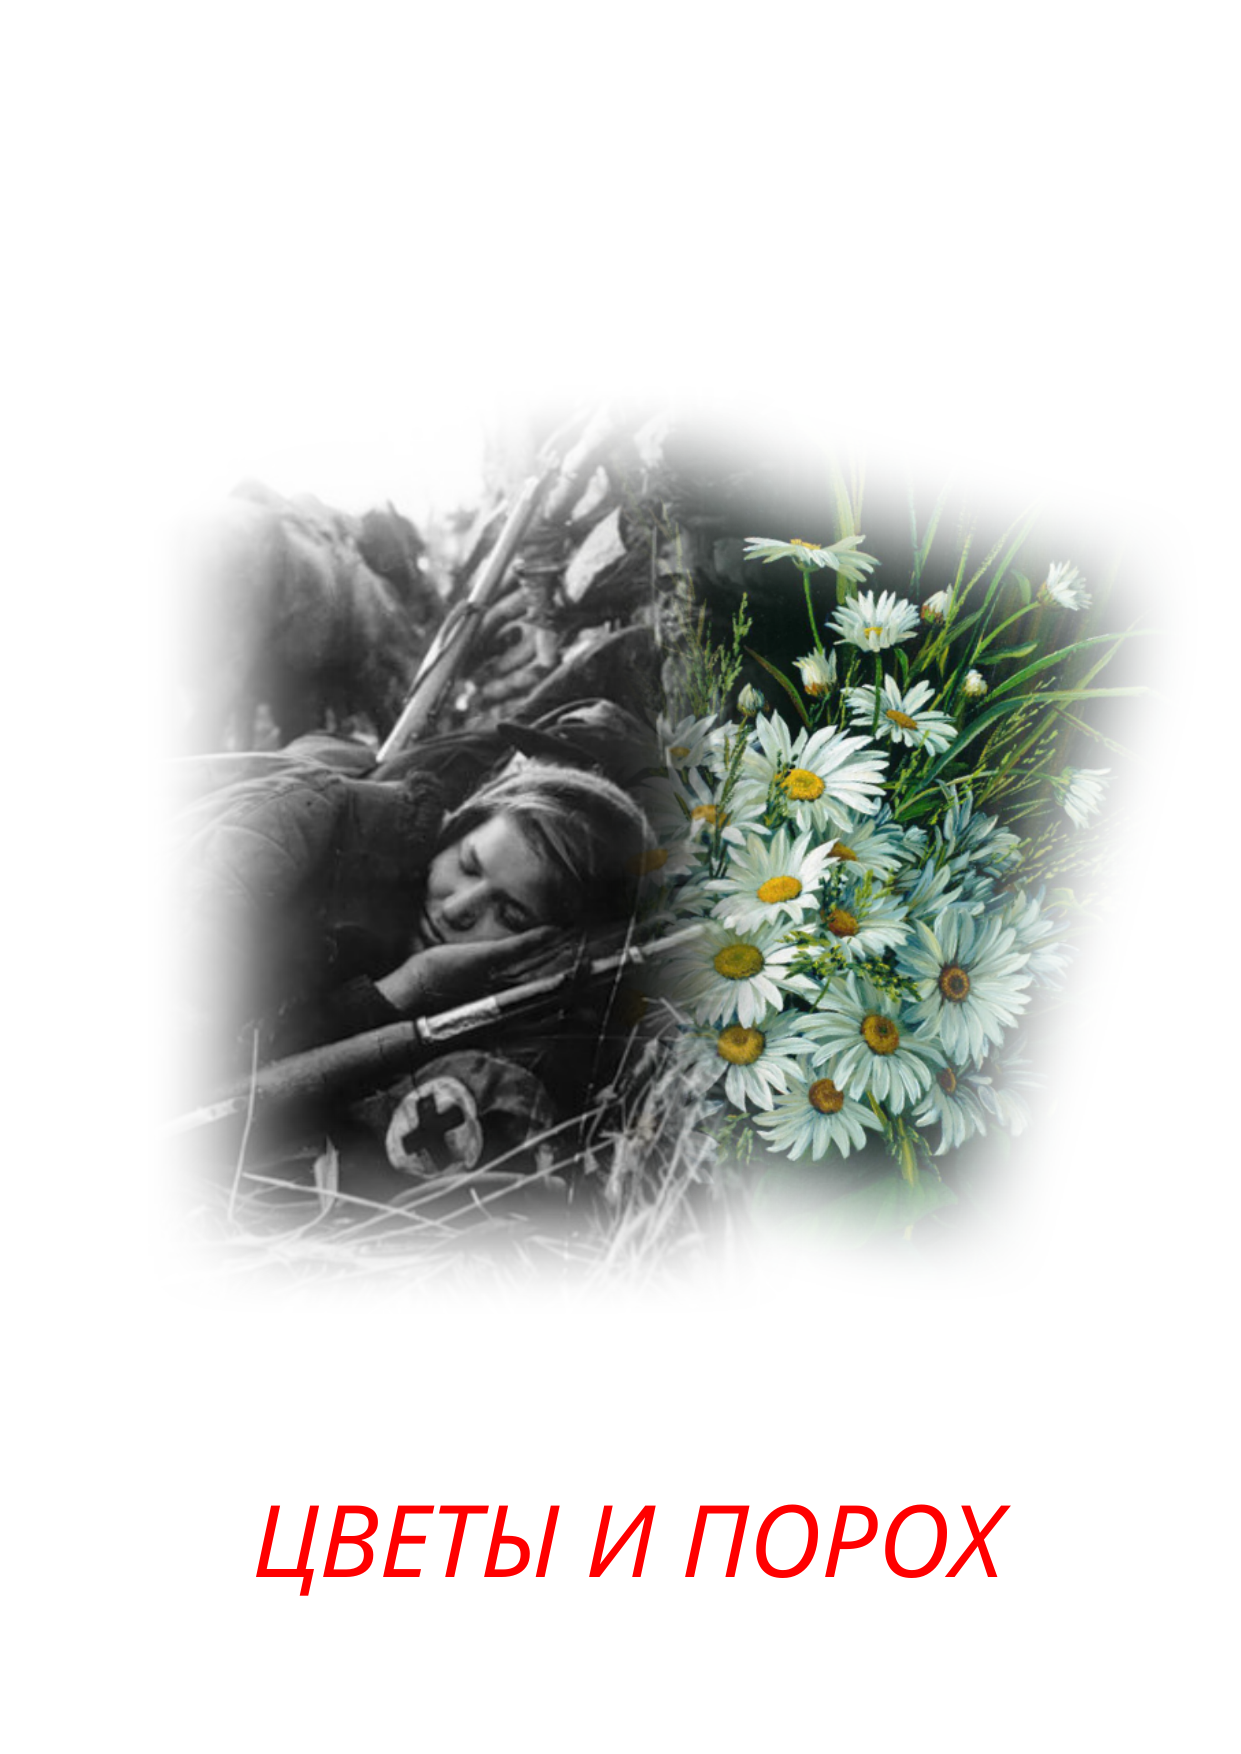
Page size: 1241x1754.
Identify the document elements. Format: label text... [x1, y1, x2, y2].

text ЦВЕТЫ И ПОРОХ [74, 1470, 1181, 1607]
picture [311, 542, 1018, 1156]
